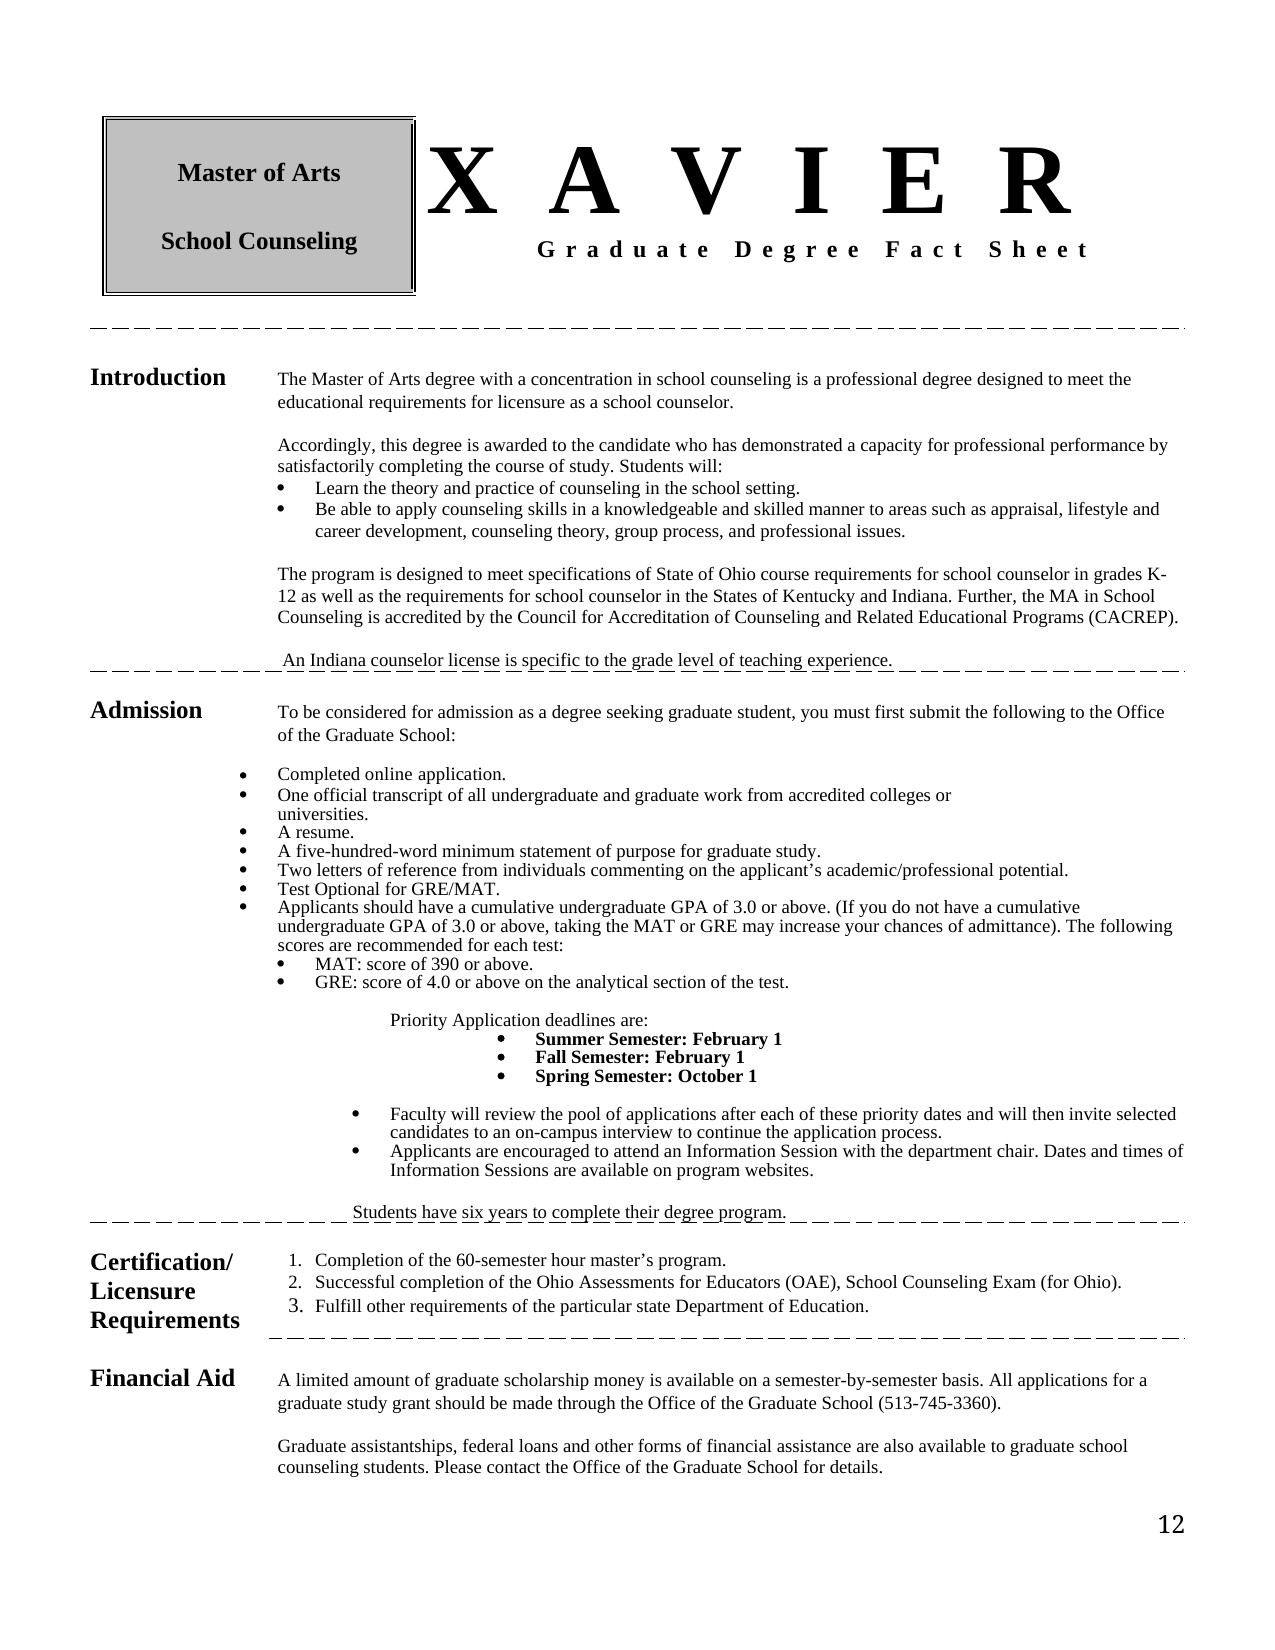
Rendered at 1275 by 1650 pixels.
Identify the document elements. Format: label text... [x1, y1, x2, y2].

list Applicants are encouraged to attend an Information Session with the department chair. Dates and times of Information Sessions are available on program websites. [352, 1142, 1185, 1180]
list One official transcript of all undergraduate and graduate work from accredited colleges or [240, 786, 1185, 805]
list universities. [202, 805, 1185, 824]
text Students have six years to complete their degree program. [90, 1201, 1185, 1222]
list Applicants should have a cumulative undergraduate GPA of 3.0 or above. (If you do not have a cumulative undergraduate GPA of 3.0 or above, taking the MAT or GRE may increase your chances of admittance). The following scores are recommended for each test: [240, 899, 1185, 955]
list Successful completion of the Ohio Assessments for Educators (OAE), School Counseling Exam (for Ohio). [270, 1271, 1185, 1293]
list Priority Application deadlines are: [390, 1011, 1185, 1030]
list Summer Semester: February 1 [498, 1030, 1185, 1049]
text Accordingly, this degree is awarded to the candidate who has demonstrated a capacity for professional performance by satisfactorily completing the course of study. Students will: [277, 434, 1185, 477]
list A five-hundred-word minimum statement of purpose for graduate study. [240, 842, 1185, 861]
list Fall Semester: February 1 [498, 1049, 1185, 1067]
list A resume. [240, 824, 1185, 842]
list Be able to apply counseling skills in a knowledgeable and skilled manner to areas such as appraisal, lifestyle and career development, counseling theory, group process, and professional issues. [277, 498, 1185, 541]
text An Indiana counselor license is specific to the grade level of teaching experience. [90, 649, 1185, 671]
list Test Optional for GRE/MAT. [240, 880, 1185, 899]
table_header X A V I E R Graduate Degree Fact Sheet [413, 116, 1210, 292]
text Admission To be considered for admission as a degree seeking graduate student, you must first submit the following to the Office of the Graduate School: [90, 696, 1185, 746]
list Fulfill other requirements of the particular state Department of Education. [270, 1293, 1185, 1317]
text Financial Aid A limited amount of graduate scholarship money is available on a semester-by-semester basis. All applications for a graduate study grant should be made through the Office of the Graduate School (513-745-3360). [90, 1363, 1185, 1413]
text Introduction The Master of Arts degree with a concentration in school counseling is a professional degree designed to meet the educational requirements for licensure as a school counselor. [90, 362, 1185, 412]
list MAT: score of 390 or above. [277, 955, 1185, 974]
list Learn the theory and practice of counseling in the school setting. [277, 477, 1185, 498]
list Faculty will review the pool of applications after each of these priority dates and will then invite selected candidates to an on-campus interview to continue the application process. [352, 1105, 1185, 1142]
list Completed online application. [240, 767, 1185, 786]
list Two letters of reference from individuals commenting on the applicant’s academic/professional potential. [240, 861, 1185, 880]
list Spring Semester: October 1 [498, 1067, 1185, 1086]
table_header Master of Arts School Counseling [107, 120, 413, 292]
text Graduate assistantships, federal loans and other forms of financial assistance are also available to graduate school counseling students. Please contact the Office of the Graduate School for details. [277, 1435, 1185, 1478]
list Completion of the 60-semester hour master’s program. [270, 1247, 1185, 1271]
text The program is designed to meet specifications of State of Ohio course requirements for school counselor in grades K-12 as well as the requirements for school counselor in the States of Kentucky and Indiana. Further, the MA in School Counseling is accredited by the Council for Accreditation of Counseling and Related Educational Programs (CACREP). [277, 563, 1185, 628]
list GRE: score of 4.0 or above on the analytical section of the test. [277, 974, 1185, 992]
